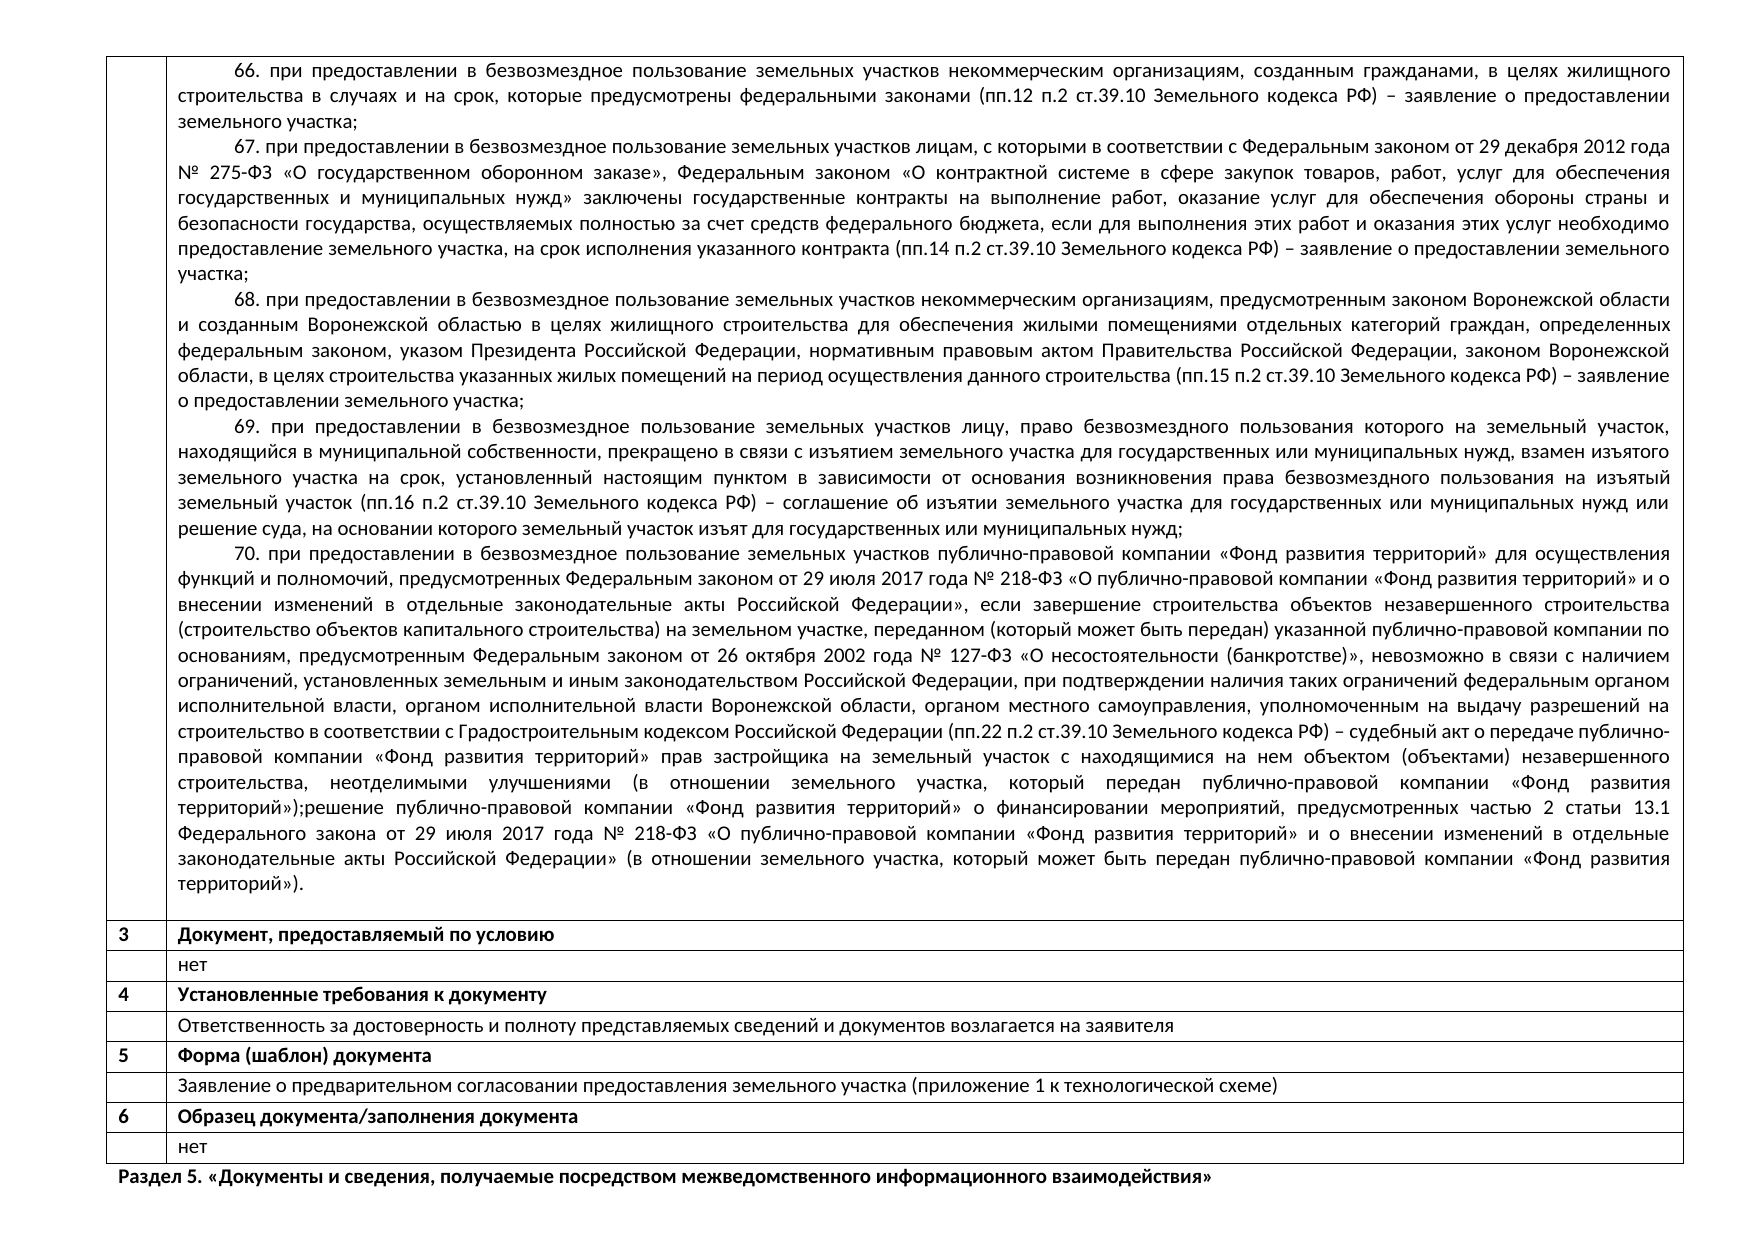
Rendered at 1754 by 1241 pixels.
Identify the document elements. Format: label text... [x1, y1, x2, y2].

table_cell Образец документа/заполнения документа [167, 1103, 1683, 1132]
table_cell [107, 951, 166, 981]
table_cell Документ, предоставляемый по условию [167, 921, 1683, 950]
table_cell [107, 57, 166, 920]
table_cell 4 [107, 982, 166, 1011]
table_cell [107, 1073, 166, 1102]
table_cell Установленные требования к документу [167, 982, 1683, 1011]
table_cell 5 [107, 1042, 166, 1072]
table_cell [167, 57, 1683, 920]
table_cell Заявление о предварительном согласовании предоставления земельного участка (приложение 1 к технологической схеме) [167, 1073, 1683, 1102]
text Раздел 5. «Документы и сведения, получаемые посредством межведомственного информационного взаимодействия» [118, 1163, 1695, 1189]
table_cell 6 [107, 1103, 166, 1132]
table_cell нет [167, 951, 1683, 981]
table_cell Форма (шаблон) документа [167, 1042, 1683, 1072]
table_cell [107, 1012, 166, 1041]
table_cell нет [167, 1133, 1683, 1162]
table_cell [107, 1133, 166, 1162]
table_cell 3 [107, 921, 166, 950]
table_cell Ответственность за достоверность и полноту представляемых сведений и документов возлагается на заявителя [167, 1012, 1683, 1041]
